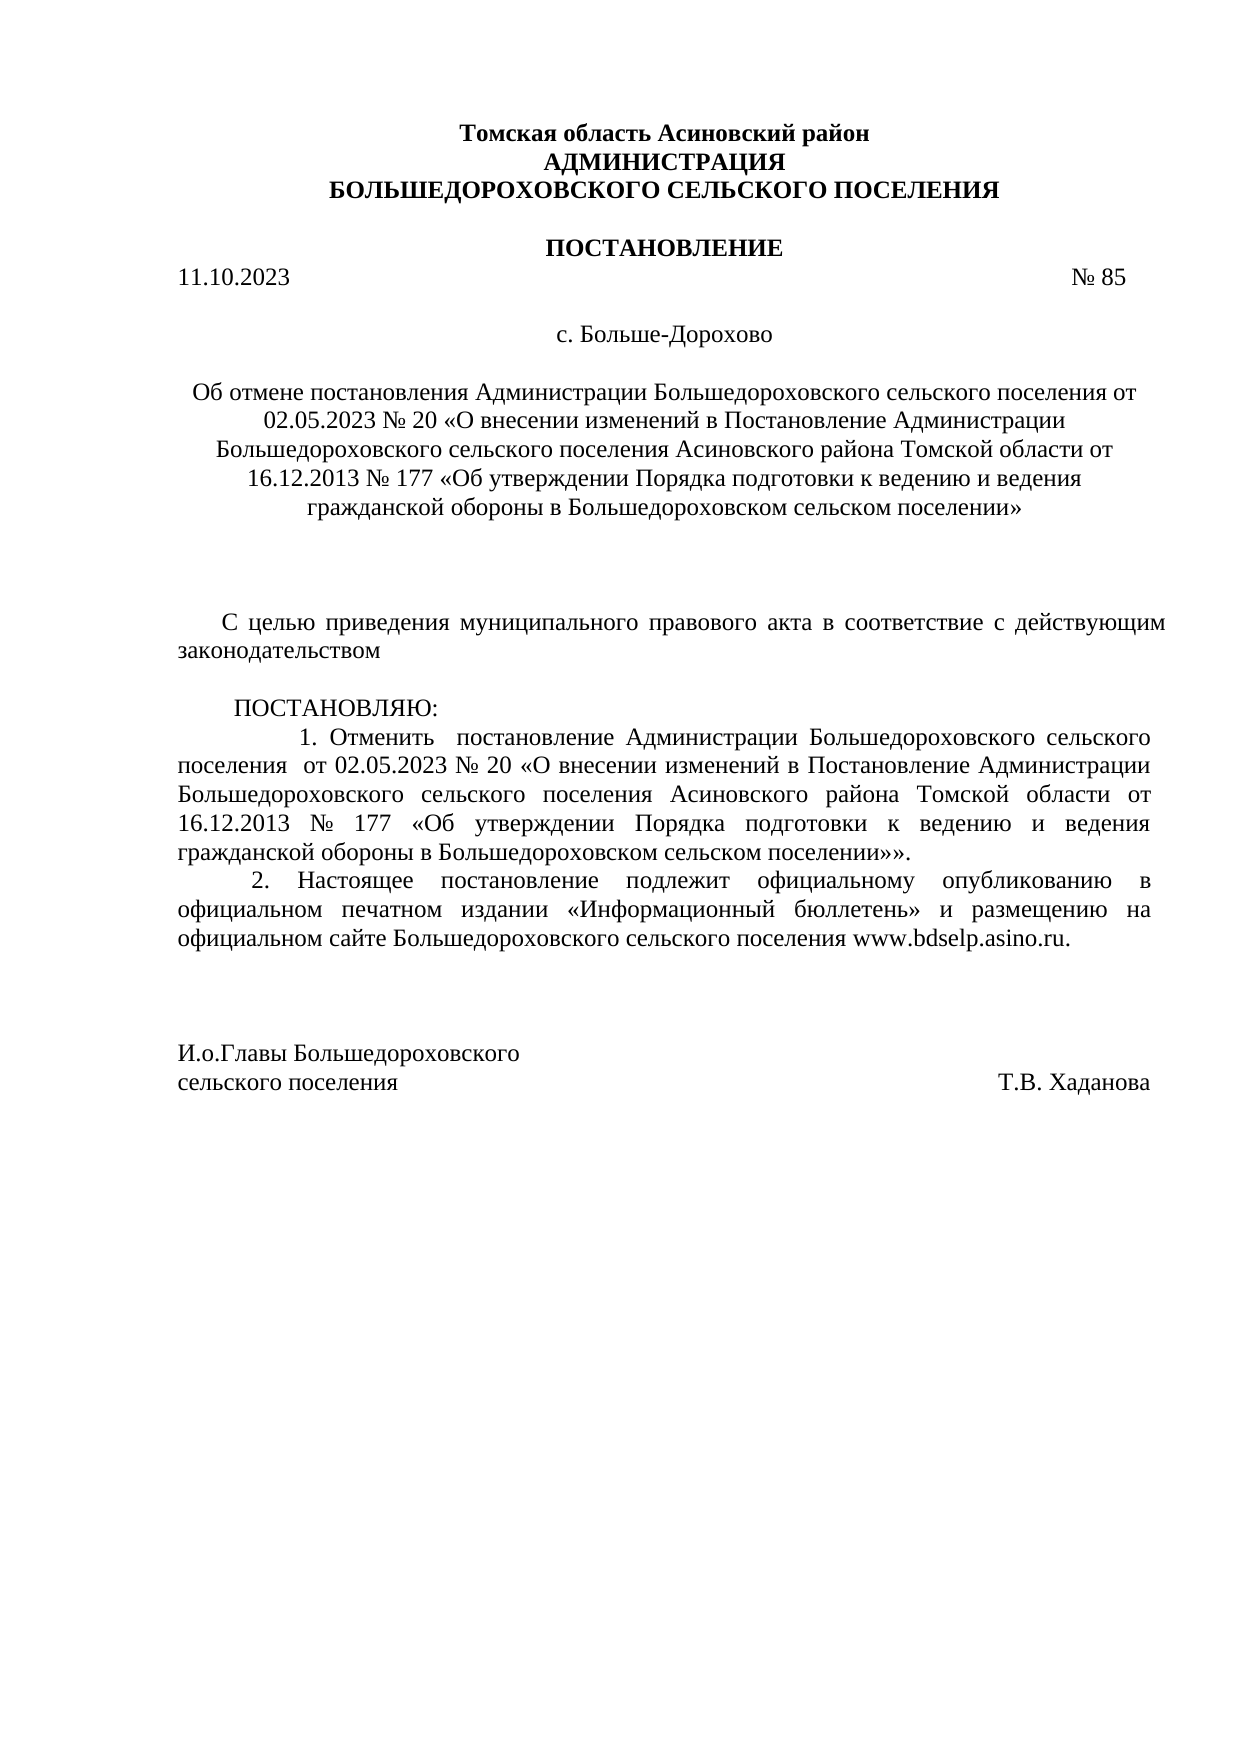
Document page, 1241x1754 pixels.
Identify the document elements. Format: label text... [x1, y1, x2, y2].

text 2. Настоящее постановление подлежит официальному опубликованию в официальном печатном издании «Информационный бюллетень» и размещению на официальном сайте Большедороховского сельского поселения www.bdselp.asino.ru. [177, 866, 1152, 952]
text И.о.Главы Большедороховского [177, 1038, 1152, 1067]
text Томская область Асиновский район [177, 118, 1152, 147]
text С целью приведения муниципального правового акта в соответствие с действующим законодательством [177, 607, 1167, 664]
text сельского поселения Т.В. Хаданова [177, 1067, 1152, 1096]
text ПОСТАНОВЛЕНИЕ [177, 233, 1152, 262]
text Об отмене постановления Администрации Большедороховского сельского поселения от 02.05.2023 № 20 «О внесении изменений в Постановление Администрации Большедороховского сельского поселения Асиновского района Томской области от 16.12.2013 № 177 «Об утверждении Порядка подготовки к ведению и ведения гражданской обороны в Большедороховском сельском поселении» [177, 377, 1152, 521]
text с. Больше-Дорохово [177, 319, 1152, 348]
text ПОСТАНОВЛЯЮ: [177, 693, 1152, 722]
text 1. Отменить постановление Администрации Большедороховского сельского поселения от 02.05.2023 № 20 «О внесении изменений в Постановление Администрации Большедороховского сельского поселения Асиновского района Томской области от 16.12.2013 № 177 «Об утверждении Порядка подготовки к ведению и ведения гражданской обороны в Большедороховском сельском поселении»». [177, 722, 1152, 866]
text БОЛЬШЕДОРОХОВСКОГО СЕЛЬСКОГО ПОСЕЛЕНИЯ [177, 176, 1152, 204]
text АДМИНИСТРАЦИЯ [177, 147, 1152, 176]
text 11.10.2023 № 85 [177, 262, 1152, 291]
